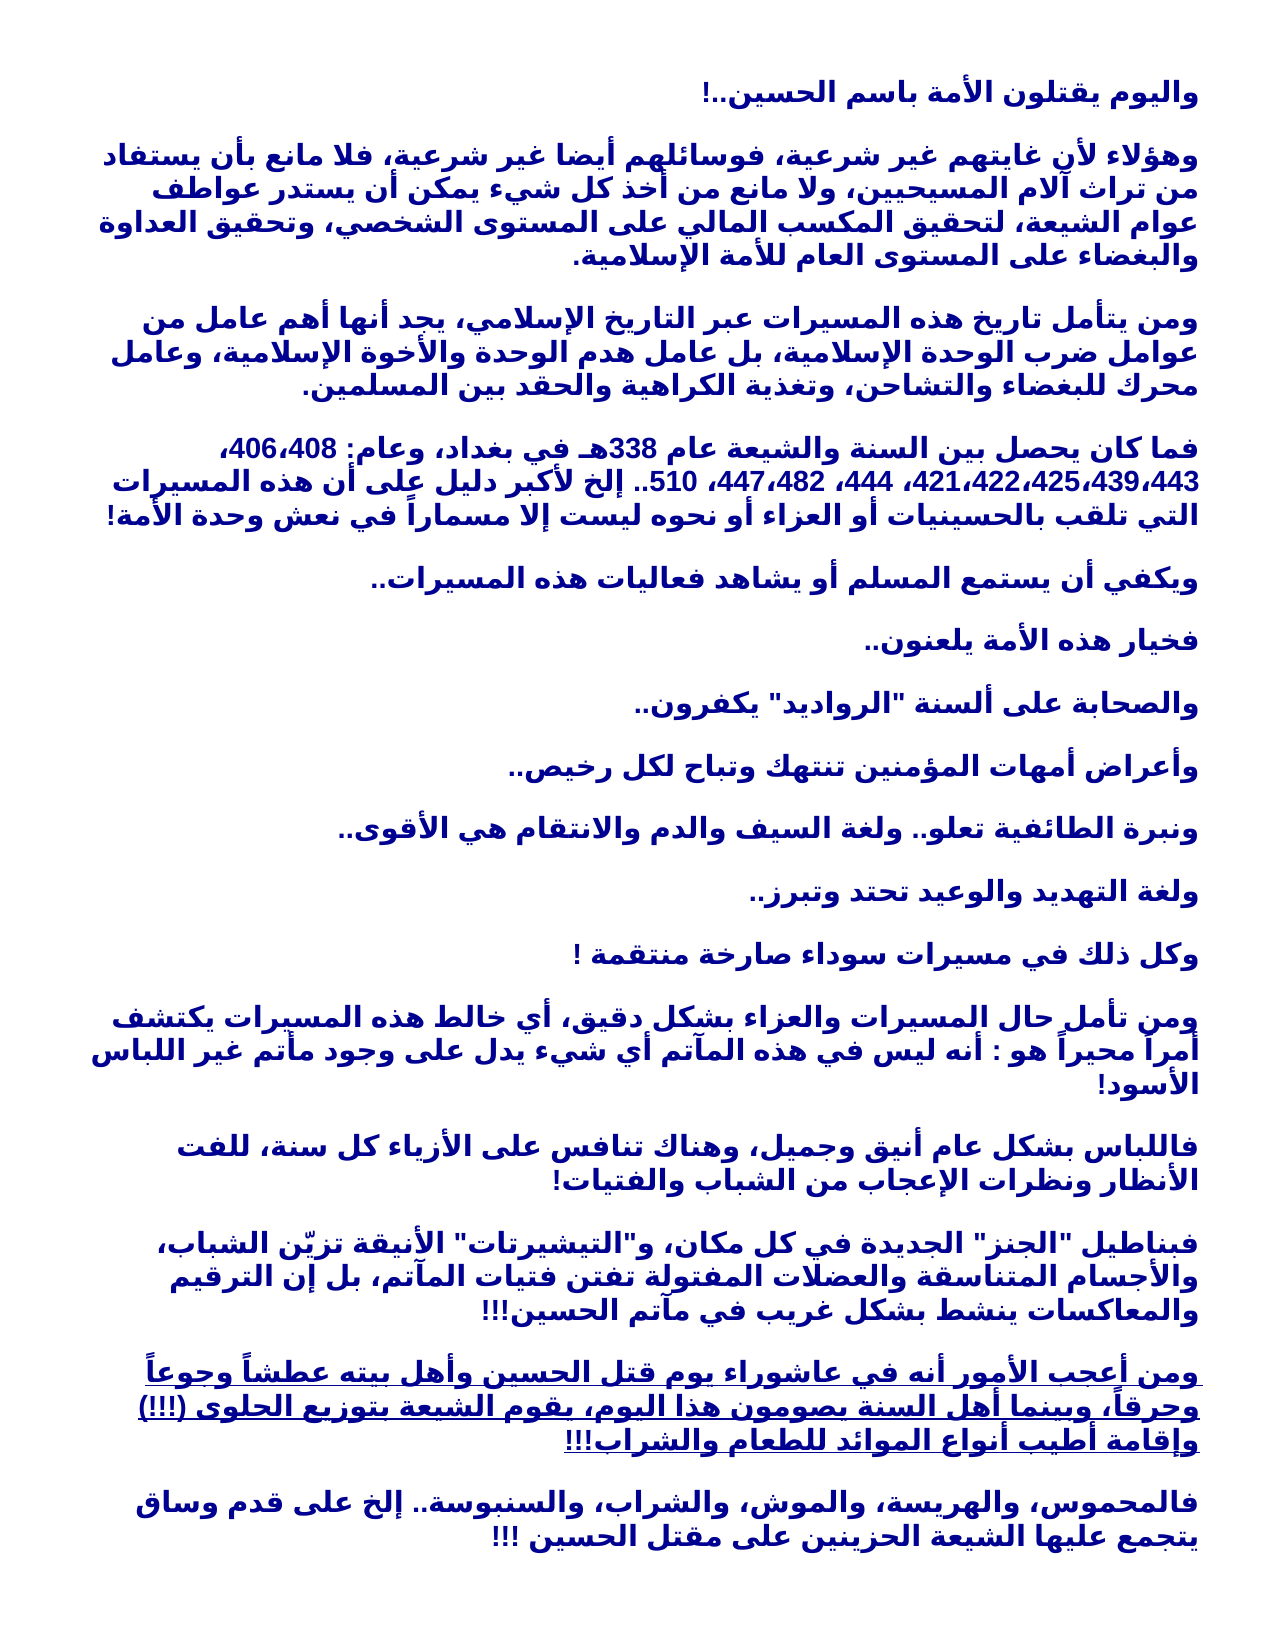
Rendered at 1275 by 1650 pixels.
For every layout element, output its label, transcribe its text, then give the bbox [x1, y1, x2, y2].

text فالمحموس، والهريسة، والموش، والشراب، والسنبوسة.. إلخ على قدم وساق يتجمع عليها الشيعة الحزينين على مقتل الحسين !!! [75, 1485, 1200, 1552]
text فبناطيل "الجنز" الجديدة في كل مكان، و"التيشيرتات" الأنيقة تزيّن الشباب، والأجسام المتناسقة والعضلات المفتولة تفتن فتيات المآتم، بل إن الترقيم والمعاكسات ينشط بشكل غريب في مآتم الحسين!!! [75, 1226, 1200, 1326]
text وأعراض أمهات المؤمنين تنتهك وتباح لكل رخيص.. [75, 749, 1200, 782]
text واليوم يقتلون الأمة باسم الحسين..! [75, 75, 1200, 108]
text ومن أعجب الأمور أنه في عاشوراء يوم قتل الحسين وأهل بيته عطشاً وجوعاً وحرقاً، وبينما أهل السنة يصومون هذا اليوم، يقوم الشيعة بتوزيع الحلوى (!!!) وإقامة أطيب أنواع الموائد للطعام والشراب!!! [75, 1355, 1200, 1456]
text ولغة التهديد والوعيد تحتد وتبرز.. [75, 874, 1200, 908]
text وهؤلاء لأن غايتهم غير شرعية، فوسائلهم أيضا غير شرعية، فلا مانع بأن يستفاد من تراث آلام المسيحيين، ولا مانع من أخذ كل شيء يمكن أن يستدر عواطف عوام الشيعة، لتحقيق المكسب المالي على المستوى الشخصي، وتحقيق العداوة والبغضاء على المستوى العام للأمة الإسلامية. [75, 138, 1200, 272]
text ونبرة الطائفية تعلو.. ولغة السيف والدم والانتقام هي الأقوى.. [75, 811, 1200, 845]
text ويكفي أن يستمع المسلم أو يشاهد فعاليات هذه المسيرات.. [75, 561, 1200, 594]
text فاللباس بشكل عام أنيق وجميل، وهناك تنافس على الأزياء كل سنة، للفت الأنظار ونظرات الإعجاب من الشباب والفتيات! [75, 1129, 1200, 1196]
text والصحابة على ألسنة "الرواديد" يكفرون.. [75, 686, 1200, 719]
text ومن تأمل حال المسيرات والعزاء بشكل دقيق، أي خالط هذه المسيرات يكتشف أمراً محيراً هو : أنه ليس في هذه المآتم أي شيء يدل على وجود مأتم غير اللباس الأسود! [75, 999, 1200, 1100]
text فما كان يحصل بين السنة والشيعة عام 338هـ في بغداد، وعام: 406،408، 421،422،425،439،443، 444، 447،482، 510.. إلخ لأكبر دليل على أن هذه المسيرات التي تلقب بالحسينيات أو العزاء أو نحوه ليست إلا مسماراً في نعش وحدة الأمة! [75, 431, 1200, 531]
text ومن يتأمل تاريخ هذه المسيرات عبر التاريخ الإسلامي، يجد أنها أهم عامل من عوامل ضرب الوحدة الإسلامية، بل عامل هدم الوحدة والأخوة الإسلامية، وعامل محرك للبغضاء والتشاحن، وتغذية الكراهية والحقد بين المسلمين. [75, 301, 1200, 402]
text وكل ذلك في مسيرات سوداء صارخة منتقمة ! [75, 937, 1200, 970]
text فخيار هذه الأمة يلعنون.. [75, 623, 1200, 657]
